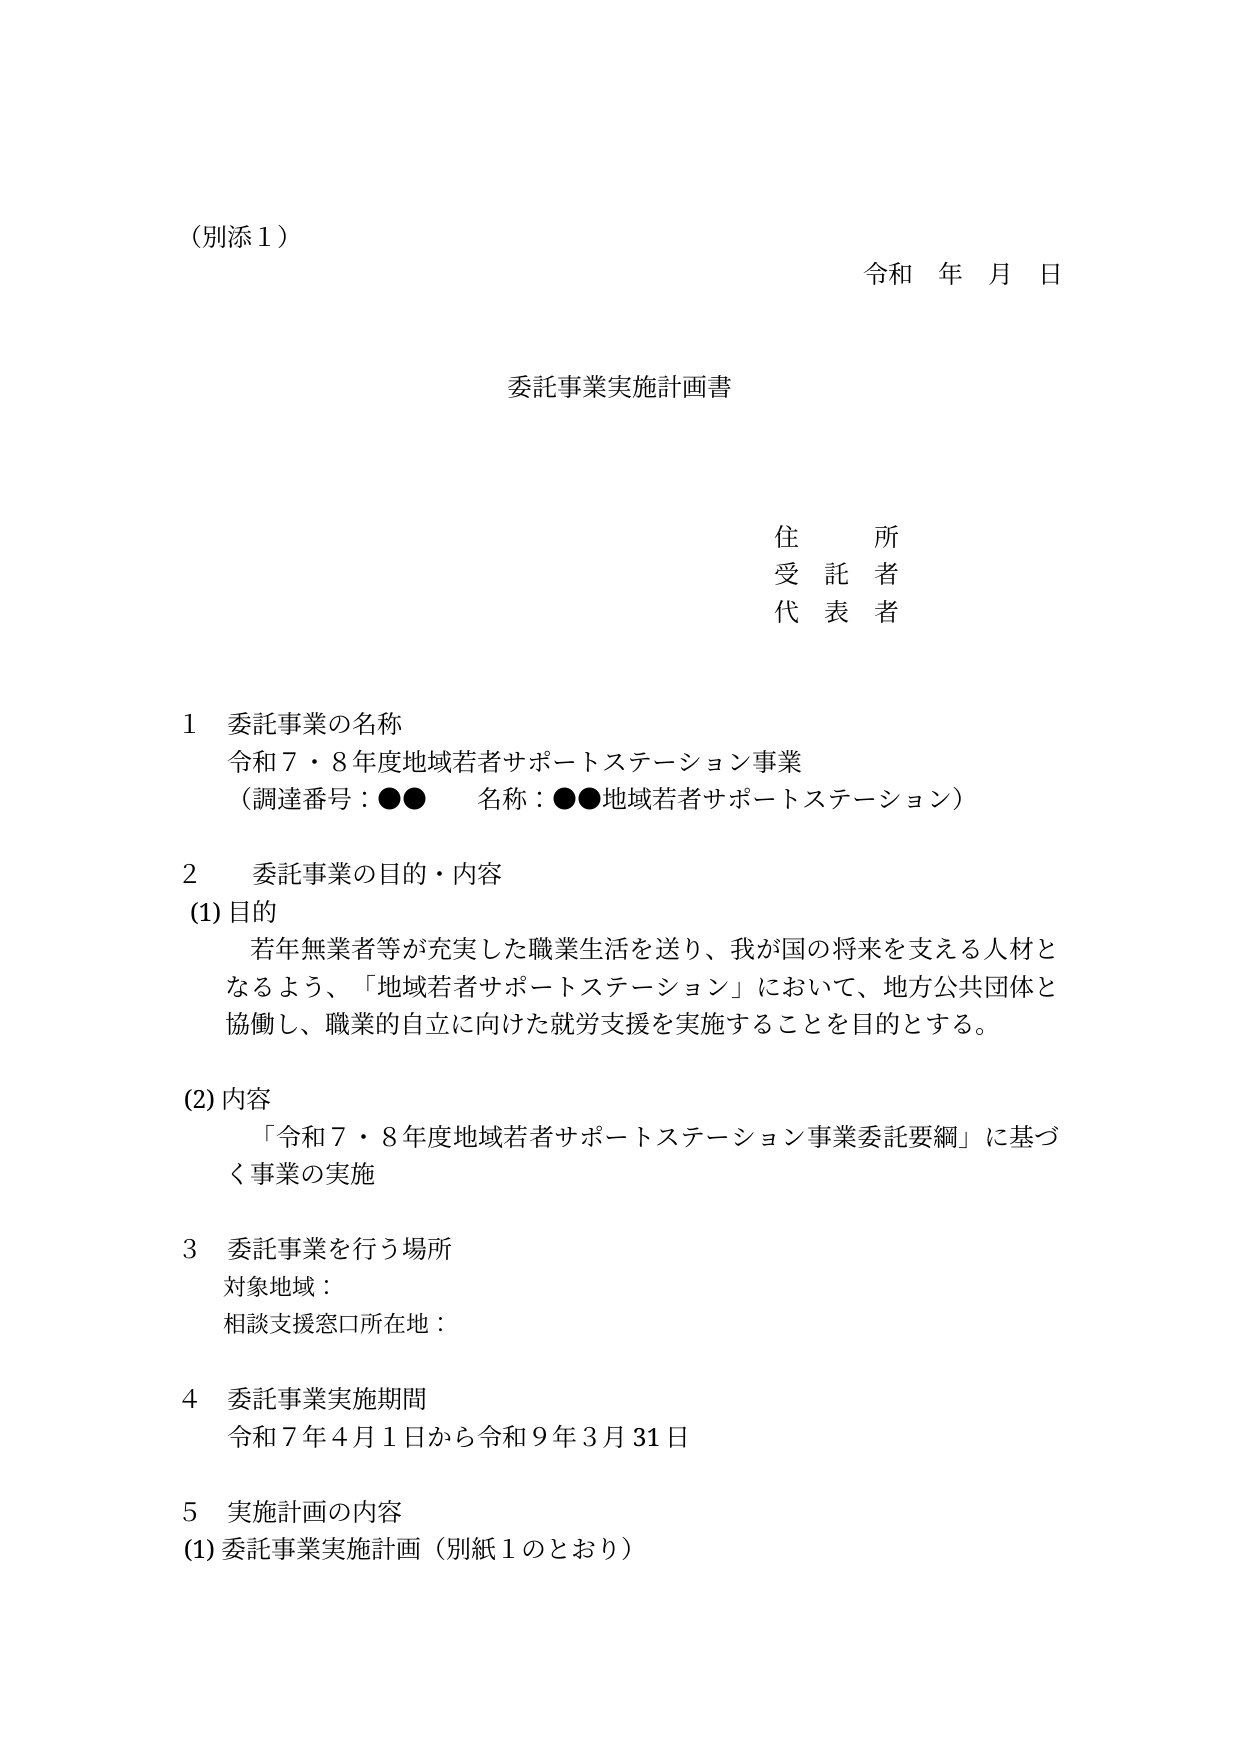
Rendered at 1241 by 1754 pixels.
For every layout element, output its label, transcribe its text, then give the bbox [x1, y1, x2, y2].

text 委託事業実施計画書 [177, 367, 1063, 404]
text 住 所 [177, 517, 1063, 554]
text ５ 実施計画の内容 [177, 1492, 1063, 1529]
text (1) 委託事業実施計画（別紙１のとおり） [177, 1529, 1063, 1567]
text 若年無業者等が充実した職業生活を送り、我が国の将来を支える人材となるよう、「地域若者サポートステーション」において、地方公共団体と協働し、職業的自立に向けた就労支援を実施することを目的とする。 [225, 929, 1063, 1042]
text ４ 委託事業実施期間 [177, 1379, 1063, 1417]
text 代 表 者 [177, 592, 1063, 629]
text 対象地域： [177, 1267, 1063, 1304]
text １ 委託事業の名称 [177, 704, 1063, 742]
text （調達番号：●● 名称：●●地域若者サポートステーション） [177, 779, 1063, 817]
text ２ 委託事業の目的・内容 [177, 854, 1063, 892]
text 相談支援窓口所在地： [177, 1304, 1063, 1342]
text 「令和７・８年度地域若者サポートステーション事業委託要綱」に基づく事業の実施 [225, 1117, 1063, 1192]
text (1) 目的 [177, 892, 1063, 929]
text 令和７年４月１日から令和９年３月31日 [227, 1417, 1063, 1454]
text 受 託 者 [177, 554, 1063, 592]
text ３ 委託事業を行う場所 [177, 1229, 1063, 1267]
text （別添１） [177, 217, 1063, 254]
text (2) 内容 [177, 1079, 1063, 1117]
text 令和７・８年度地域若者サポートステーション事業 [177, 742, 1063, 779]
text 令和 年 月 日 [177, 254, 1063, 292]
